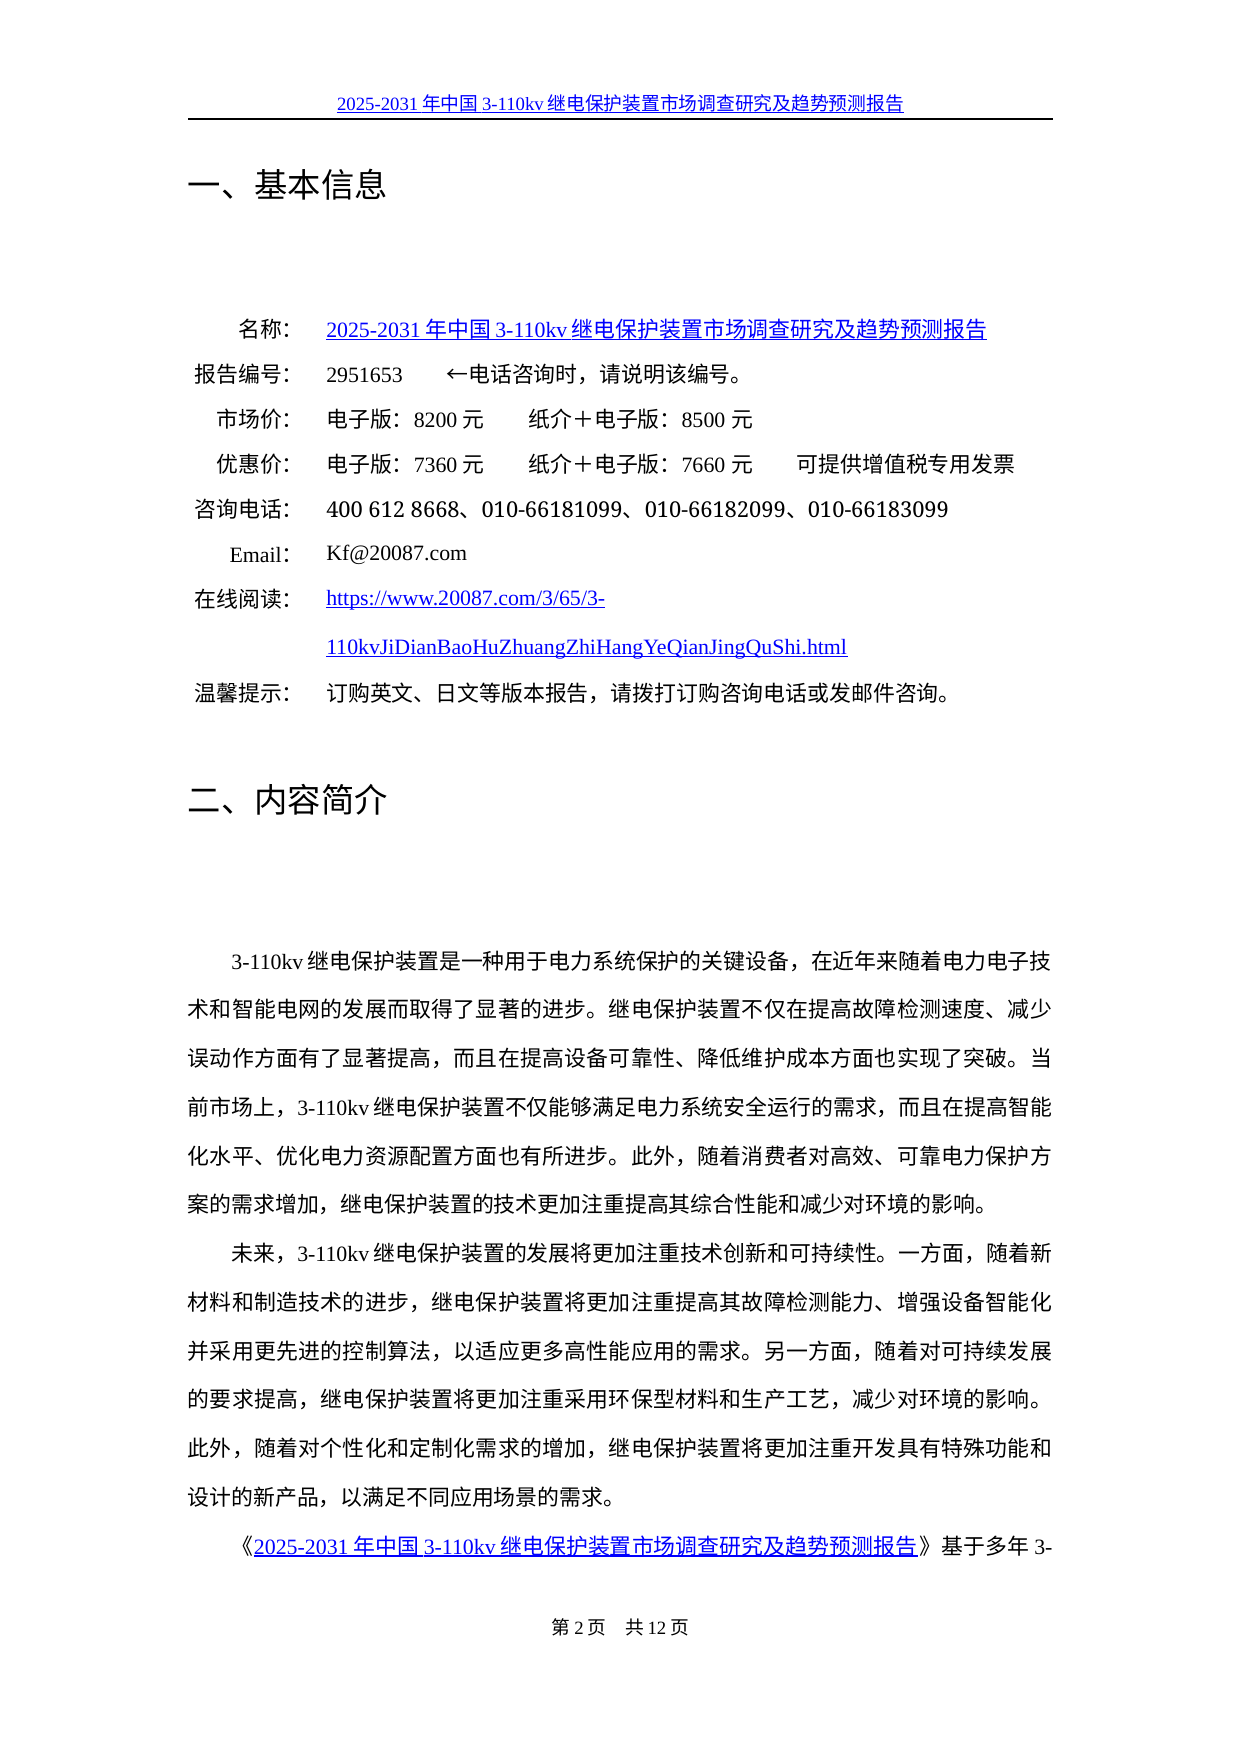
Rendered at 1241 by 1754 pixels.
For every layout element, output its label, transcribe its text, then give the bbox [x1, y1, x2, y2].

table_cell 400 612 8668、010-66181099、010-66182099、010-66183099 [315, 492, 1073, 537]
table_cell 报告编号： [167, 357, 315, 402]
table_header 名称： [167, 312, 315, 357]
table_cell Kf@20087.com [315, 537, 1073, 582]
table_header 2025-2031年中国3-110kv继电保护装置市场调查研究及趋势预测报告 [315, 312, 1073, 357]
table_cell 2951653 ←电话咨询时，请说明该编号。 [315, 357, 1073, 402]
table_cell 在线阅读： [167, 582, 315, 675]
table_cell [315, 582, 1073, 675]
title 二、内容简介 [187, 766, 1053, 831]
table_cell 优惠价： [167, 447, 315, 492]
table_cell 电子版：7360 元 纸介＋电子版：7660 元 可提供增值税专用发票 [315, 447, 1073, 492]
table_cell 市场价： [167, 402, 315, 447]
title 一、基本信息 [187, 150, 1053, 215]
table_cell Email： [167, 537, 315, 582]
table_cell 咨询电话： [167, 492, 315, 537]
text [187, 943, 1053, 1561]
table_cell 温馨提示： [167, 675, 315, 720]
table_cell 订购英文、日文等版本报告，请拨打订购咨询电话或发邮件咨询。 [315, 675, 1073, 720]
table_cell 电子版：8200 元 纸介＋电子版：8500 元 [315, 402, 1073, 447]
